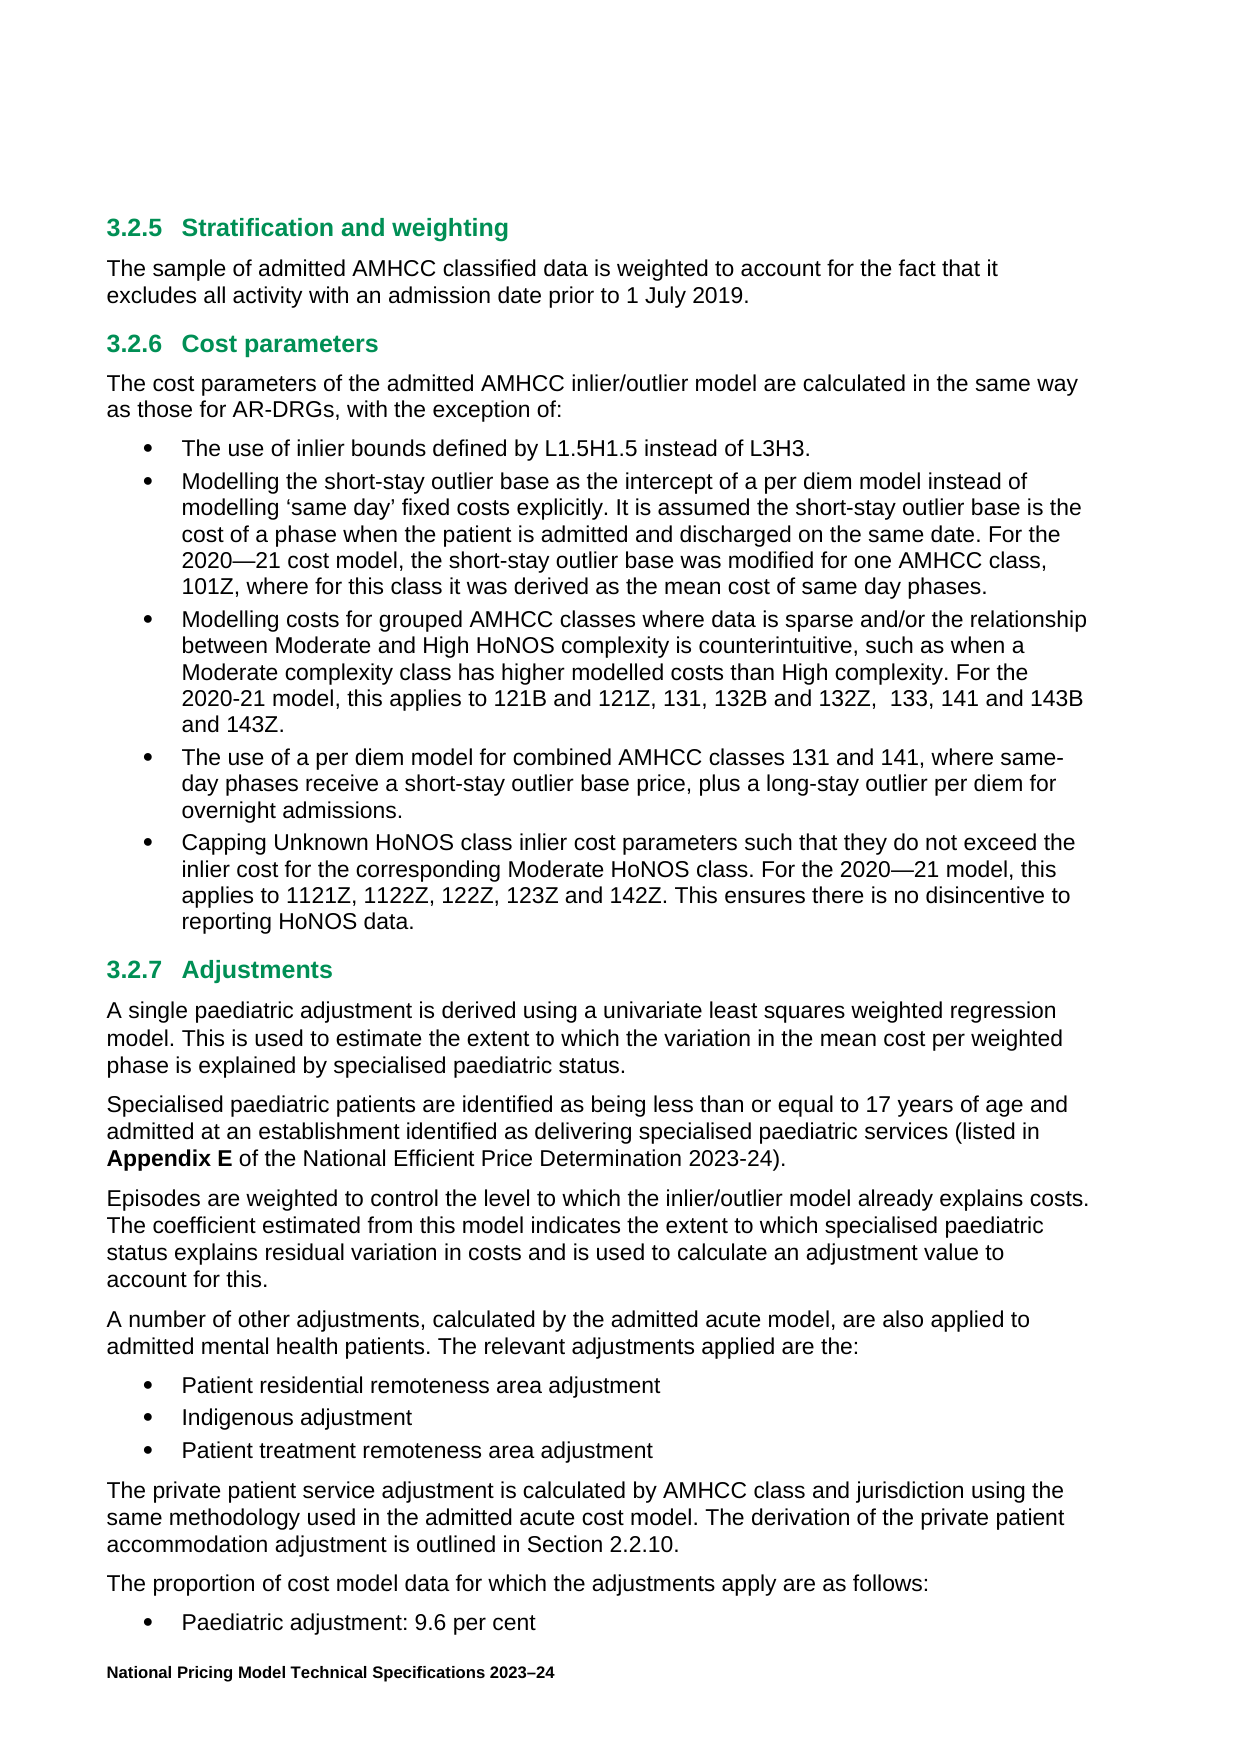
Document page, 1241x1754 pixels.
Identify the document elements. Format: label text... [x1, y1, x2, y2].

list The use of a per diem model for combined AMHCC classes 131 and 141, where same-day phases receive a short-stay outlier base price, plus a long-stay outlier per diem for overnight admissions. [144, 744, 1090, 823]
text Episodes are weighted to control the level to which the inlier/outlier model already explains costs. The coefficient estimated from this model indicates the extent to which specialised paediatric status explains residual variation in costs and is used to calculate an adjustment value to account for this. [106, 1184, 1090, 1293]
text A number of other adjustments, calculated by the admitted acute model, are also applied to admitted mental health patients. The relevant adjustments applied are the: [106, 1305, 1090, 1359]
subtitle 3.2.7 Adjustments [106, 956, 1090, 984]
list Modelling costs for grouped AMHCC classes where data is sparse and/or the relationship between Moderate and High HoNOS complexity is counterintuitive, such as when a Moderate complexity class has higher modelled costs than High complexity. For the 2020-21 model, this applies to 121B and 121Z, 131, 132B and 132Z, 133, 141 and 143B and 143Z. [144, 606, 1090, 738]
subtitle 3.2.6 Cost parameters [106, 329, 1090, 358]
list Patient treatment remoteness area adjustment [144, 1437, 1090, 1463]
list Modelling the short-stay outlier base as the intercept of a per diem model instead of modelling ‘same day’ fixed costs explicitly. It is assumed the short-stay outlier base is the cost of a phase when the patient is admitted and discharged on the same date. For the 2020—21 cost model, the short-stay outlier base was modified for one AMHCC class, 101Z, where for this class it was derived as the mean cost of same day phases. [144, 468, 1090, 600]
list The use of inlier bounds defined by L1.5H1.5 instead of L3H3. [144, 435, 1090, 462]
list Patient residential remoteness area adjustment [144, 1372, 1090, 1398]
text The cost parameters of the admitted AMHCC inlier/outlier model are calculated in the same way as those for AR-DRGs, with the exception of: [106, 370, 1090, 423]
list Capping Unknown HoNOS class inlier cost parameters such that they do not exceed the inlier cost for the corresponding Moderate HoNOS class. For the 2020—21 model, this applies to 1121Z, 1122Z, 122Z, 123Z and 142Z. This ensures there is no disincentive to reporting HoNOS data. [144, 829, 1090, 935]
text The private patient service adjustment is calculated by AMHCC class and jurisdiction using the same methodology used in the admitted acute cost model. The derivation of the private patient accommodation adjustment is outlined in Section 2.2.10. [106, 1476, 1090, 1557]
list Indigenous adjustment [144, 1404, 1090, 1431]
text The proportion of cost model data for which the adjustments apply are as follows: [106, 1569, 1090, 1597]
list Paediatric adjustment: 9.6 per cent [144, 1609, 1090, 1636]
text Specialised paediatric patients are identified as being less than or equal to 17 years of age and admitted at an establishment identified as delivering specialised paediatric services (listed in Appendix E of the National Efficient Price Determination 2023-24). [106, 1091, 1090, 1172]
subtitle 3.2.5 Stratification and weighting [106, 213, 1090, 241]
text A single paediatric adjustment is derived using a univariate least squares weighted regression model. This is used to estimate the extent to which the variation in the mean cost per weighted phase is explained by specialised paediatric status. [106, 997, 1090, 1078]
text The sample of admitted AMHCC classified data is weighted to account for the fact that it excludes all activity with an admission date prior to 1 July 2019. [106, 254, 1090, 308]
